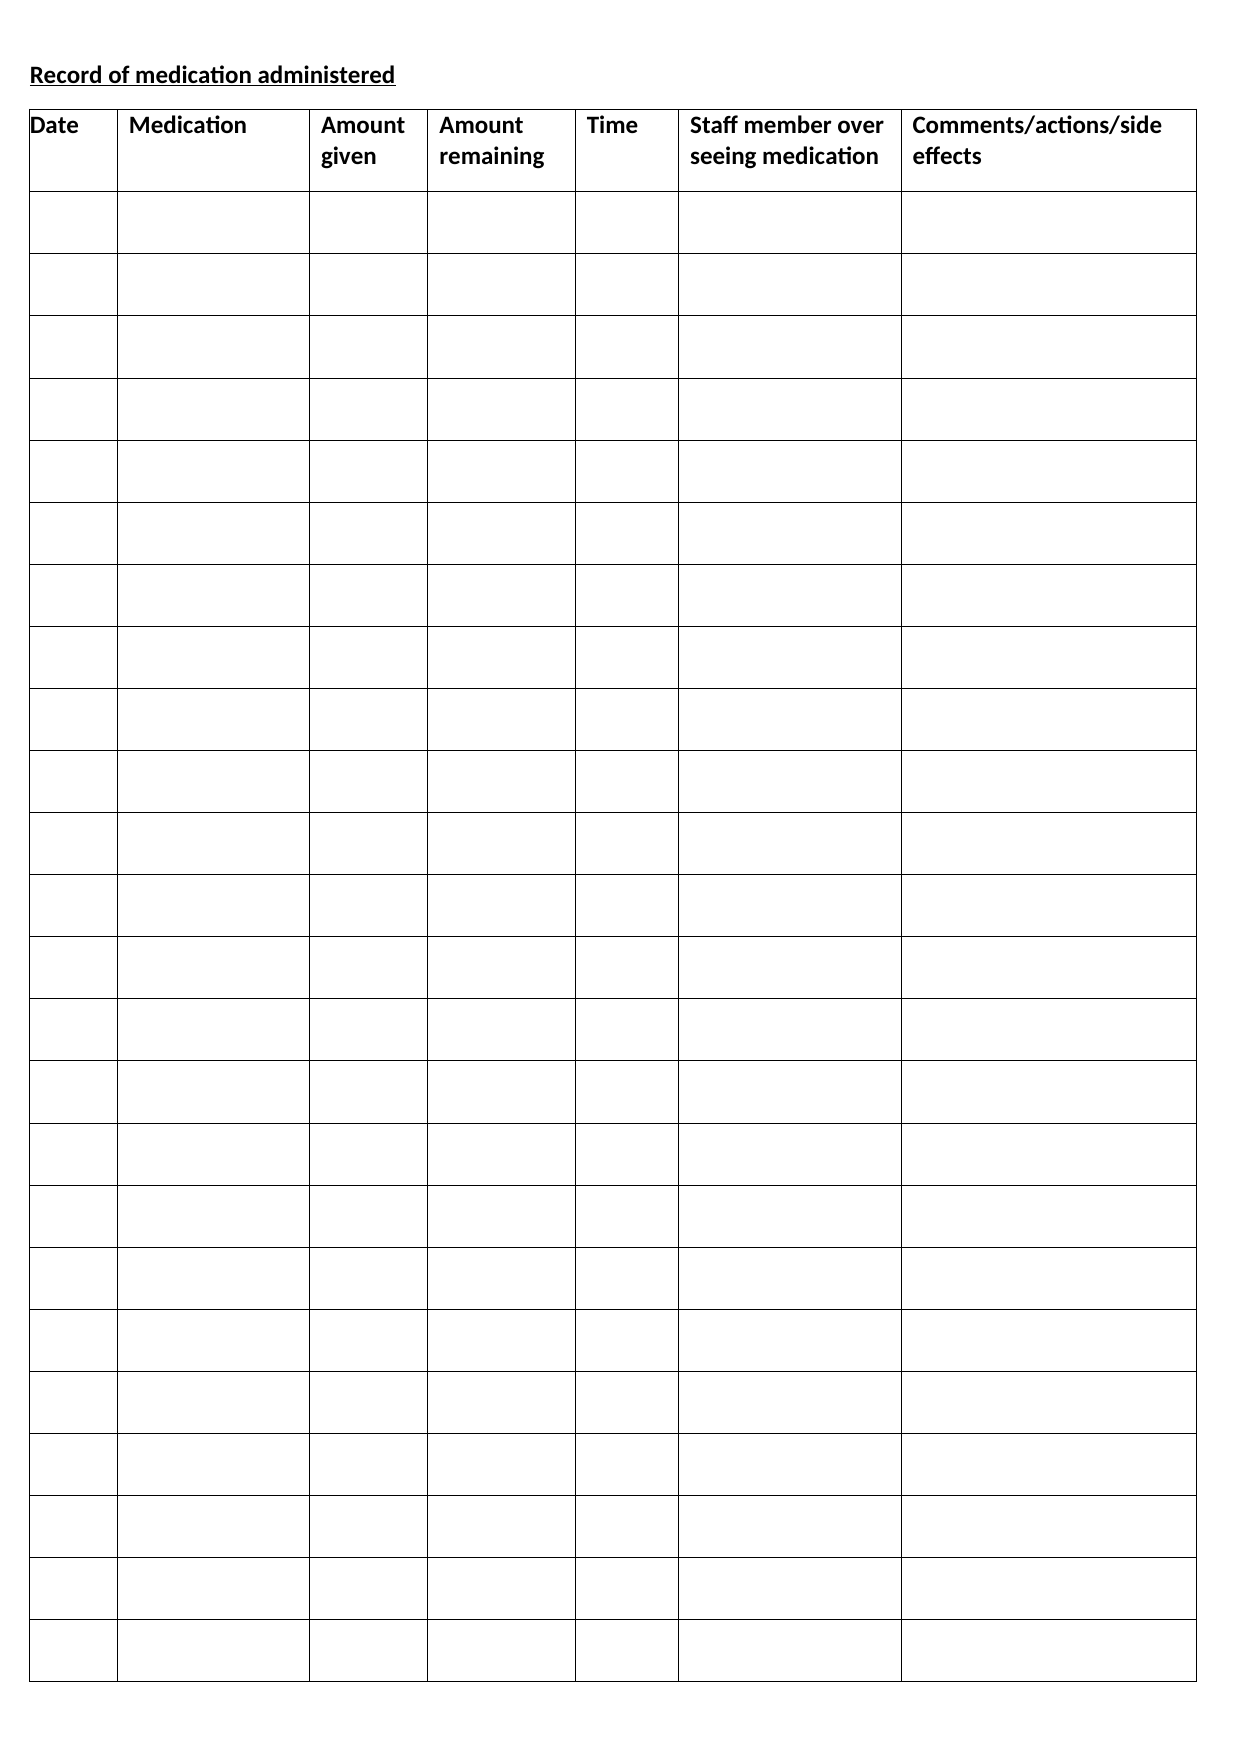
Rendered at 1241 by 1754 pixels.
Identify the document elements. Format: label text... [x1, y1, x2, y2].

table_cell [30, 565, 117, 626]
table_header Date [30, 110, 117, 191]
table_cell [576, 937, 678, 998]
table_cell [310, 1372, 427, 1433]
table_cell [576, 1434, 678, 1495]
table_cell [902, 751, 1196, 812]
table_cell [576, 565, 678, 626]
table_cell [576, 1124, 678, 1184]
table_cell [310, 565, 427, 626]
table_cell [428, 1310, 575, 1371]
table_cell [576, 1496, 678, 1557]
table_cell [118, 875, 309, 936]
table_cell [576, 999, 678, 1060]
table_cell [902, 1310, 1196, 1371]
table_cell [902, 254, 1196, 315]
table_cell [310, 1434, 427, 1495]
table_cell [679, 316, 901, 377]
table_cell [30, 1496, 117, 1557]
table_cell [428, 1124, 575, 1184]
table_cell [118, 999, 309, 1060]
table_cell [118, 254, 309, 315]
table_cell [118, 379, 309, 439]
table_cell [118, 1186, 309, 1247]
table_cell [428, 1186, 575, 1247]
table_cell [902, 379, 1196, 439]
table_cell [902, 316, 1196, 377]
table_cell [902, 503, 1196, 564]
table_cell [310, 1310, 427, 1371]
table_cell [118, 1496, 309, 1557]
table_cell [30, 1248, 117, 1309]
table_cell [30, 1558, 117, 1619]
table_cell [30, 379, 117, 439]
table_cell [902, 192, 1196, 253]
table_header Amount remaining [428, 110, 575, 191]
table_cell [310, 379, 427, 439]
table_cell [902, 1186, 1196, 1247]
table_cell [30, 1061, 117, 1122]
table_cell [902, 1124, 1196, 1184]
table_cell [30, 192, 117, 253]
table_cell [428, 1248, 575, 1309]
table_cell [428, 441, 575, 502]
table_cell [118, 1558, 309, 1619]
table_cell [428, 999, 575, 1060]
table_cell [902, 1496, 1196, 1557]
table_cell [679, 1248, 901, 1309]
table_cell [30, 1124, 117, 1184]
table_cell [30, 254, 117, 315]
table_cell [30, 316, 117, 377]
table_cell [679, 1061, 901, 1122]
table_cell [902, 937, 1196, 998]
table_cell [679, 751, 901, 812]
table_header Amount given [310, 110, 427, 191]
table_header Comments/actions/side effects [902, 110, 1196, 191]
table_cell [576, 689, 678, 750]
table_cell [576, 441, 678, 502]
table_cell [118, 1434, 309, 1495]
table_cell [679, 379, 901, 439]
table_cell [679, 1124, 901, 1184]
table_cell [118, 1372, 309, 1433]
table_cell [310, 1496, 427, 1557]
table_cell [30, 1310, 117, 1371]
table_cell [679, 192, 901, 253]
table_cell [30, 999, 117, 1060]
table_cell [576, 192, 678, 253]
table_cell [118, 1310, 309, 1371]
table_cell [118, 689, 309, 750]
table_cell [428, 1061, 575, 1122]
table_header Medication [118, 110, 309, 191]
table_cell [576, 1310, 678, 1371]
table_cell [576, 1186, 678, 1247]
table_cell [310, 1124, 427, 1184]
table_cell [30, 751, 117, 812]
table_cell [576, 627, 678, 688]
table_cell [428, 875, 575, 936]
table_cell [310, 1558, 427, 1619]
table_cell [679, 813, 901, 874]
table_header Time [576, 110, 678, 191]
table_cell [310, 503, 427, 564]
table_cell [428, 751, 575, 812]
table_header Staff member over seeing medication [679, 110, 901, 191]
table_cell [30, 1186, 117, 1247]
table_cell [576, 1620, 678, 1681]
table_cell [576, 316, 678, 377]
table_cell [310, 441, 427, 502]
table_cell [428, 627, 575, 688]
table_cell [576, 379, 678, 439]
table_cell [902, 1248, 1196, 1309]
table_cell [118, 192, 309, 253]
table_cell [310, 999, 427, 1060]
table_cell [30, 441, 117, 502]
table_cell [902, 1620, 1196, 1681]
table_cell [428, 192, 575, 253]
table_cell [902, 565, 1196, 626]
table_cell [118, 751, 309, 812]
table_cell [310, 1248, 427, 1309]
table_cell [310, 751, 427, 812]
table_cell [428, 813, 575, 874]
table_cell [902, 1558, 1196, 1619]
table_cell [576, 751, 678, 812]
table_cell [30, 1620, 117, 1681]
table_cell [428, 689, 575, 750]
table_cell [576, 503, 678, 564]
table_cell [679, 254, 901, 315]
table_cell [679, 1496, 901, 1557]
table_cell [428, 1434, 575, 1495]
table_cell [310, 627, 427, 688]
table_cell [118, 937, 309, 998]
table_cell [428, 254, 575, 315]
table_cell [679, 689, 901, 750]
text Record of medication administered [29, 59, 1152, 89]
table_cell [902, 875, 1196, 936]
table_cell [576, 813, 678, 874]
table_cell [679, 875, 901, 936]
table_cell [576, 1061, 678, 1122]
table_cell [576, 1558, 678, 1619]
table_cell [902, 1434, 1196, 1495]
table_cell [30, 503, 117, 564]
table_cell [679, 1372, 901, 1433]
table_cell [30, 689, 117, 750]
table_cell [576, 254, 678, 315]
table_cell [118, 1061, 309, 1122]
table_cell [118, 441, 309, 502]
table_cell [679, 1558, 901, 1619]
table_cell [118, 503, 309, 564]
table_cell [118, 316, 309, 377]
table_cell [30, 875, 117, 936]
table_cell [428, 1558, 575, 1619]
table_cell [679, 565, 901, 626]
table_cell [679, 627, 901, 688]
table_cell [428, 1372, 575, 1433]
table_cell [428, 379, 575, 439]
table_cell [576, 875, 678, 936]
table_cell [118, 1248, 309, 1309]
table_cell [30, 1434, 117, 1495]
table_cell [679, 937, 901, 998]
table_cell [679, 441, 901, 502]
table_cell [428, 937, 575, 998]
table_cell [30, 627, 117, 688]
table_cell [310, 875, 427, 936]
table_cell [310, 1620, 427, 1681]
table_cell [118, 1620, 309, 1681]
table_cell [118, 627, 309, 688]
table_cell [118, 813, 309, 874]
table_cell [902, 1061, 1196, 1122]
table_cell [310, 254, 427, 315]
table_cell [310, 192, 427, 253]
table_cell [679, 999, 901, 1060]
table_cell [428, 1620, 575, 1681]
table_cell [118, 1124, 309, 1184]
table_cell [902, 999, 1196, 1060]
table_cell [310, 316, 427, 377]
table_cell [310, 1061, 427, 1122]
table_cell [902, 441, 1196, 502]
table_cell [679, 1620, 901, 1681]
table_cell [428, 503, 575, 564]
table_cell [428, 565, 575, 626]
table_cell [902, 813, 1196, 874]
table_cell [310, 937, 427, 998]
table_cell [30, 937, 117, 998]
table_cell [679, 1186, 901, 1247]
table_cell [310, 1186, 427, 1247]
table_cell [428, 1496, 575, 1557]
table_cell [576, 1248, 678, 1309]
table_cell [679, 1434, 901, 1495]
table_cell [679, 503, 901, 564]
table_cell [30, 813, 117, 874]
table_cell [679, 1310, 901, 1371]
table_cell [428, 316, 575, 377]
table_cell [902, 1372, 1196, 1433]
table_cell [310, 813, 427, 874]
table_cell [576, 1372, 678, 1433]
table_cell [118, 565, 309, 626]
table_cell [902, 689, 1196, 750]
table_cell [902, 627, 1196, 688]
table_cell [310, 689, 427, 750]
table_cell [30, 1372, 117, 1433]
